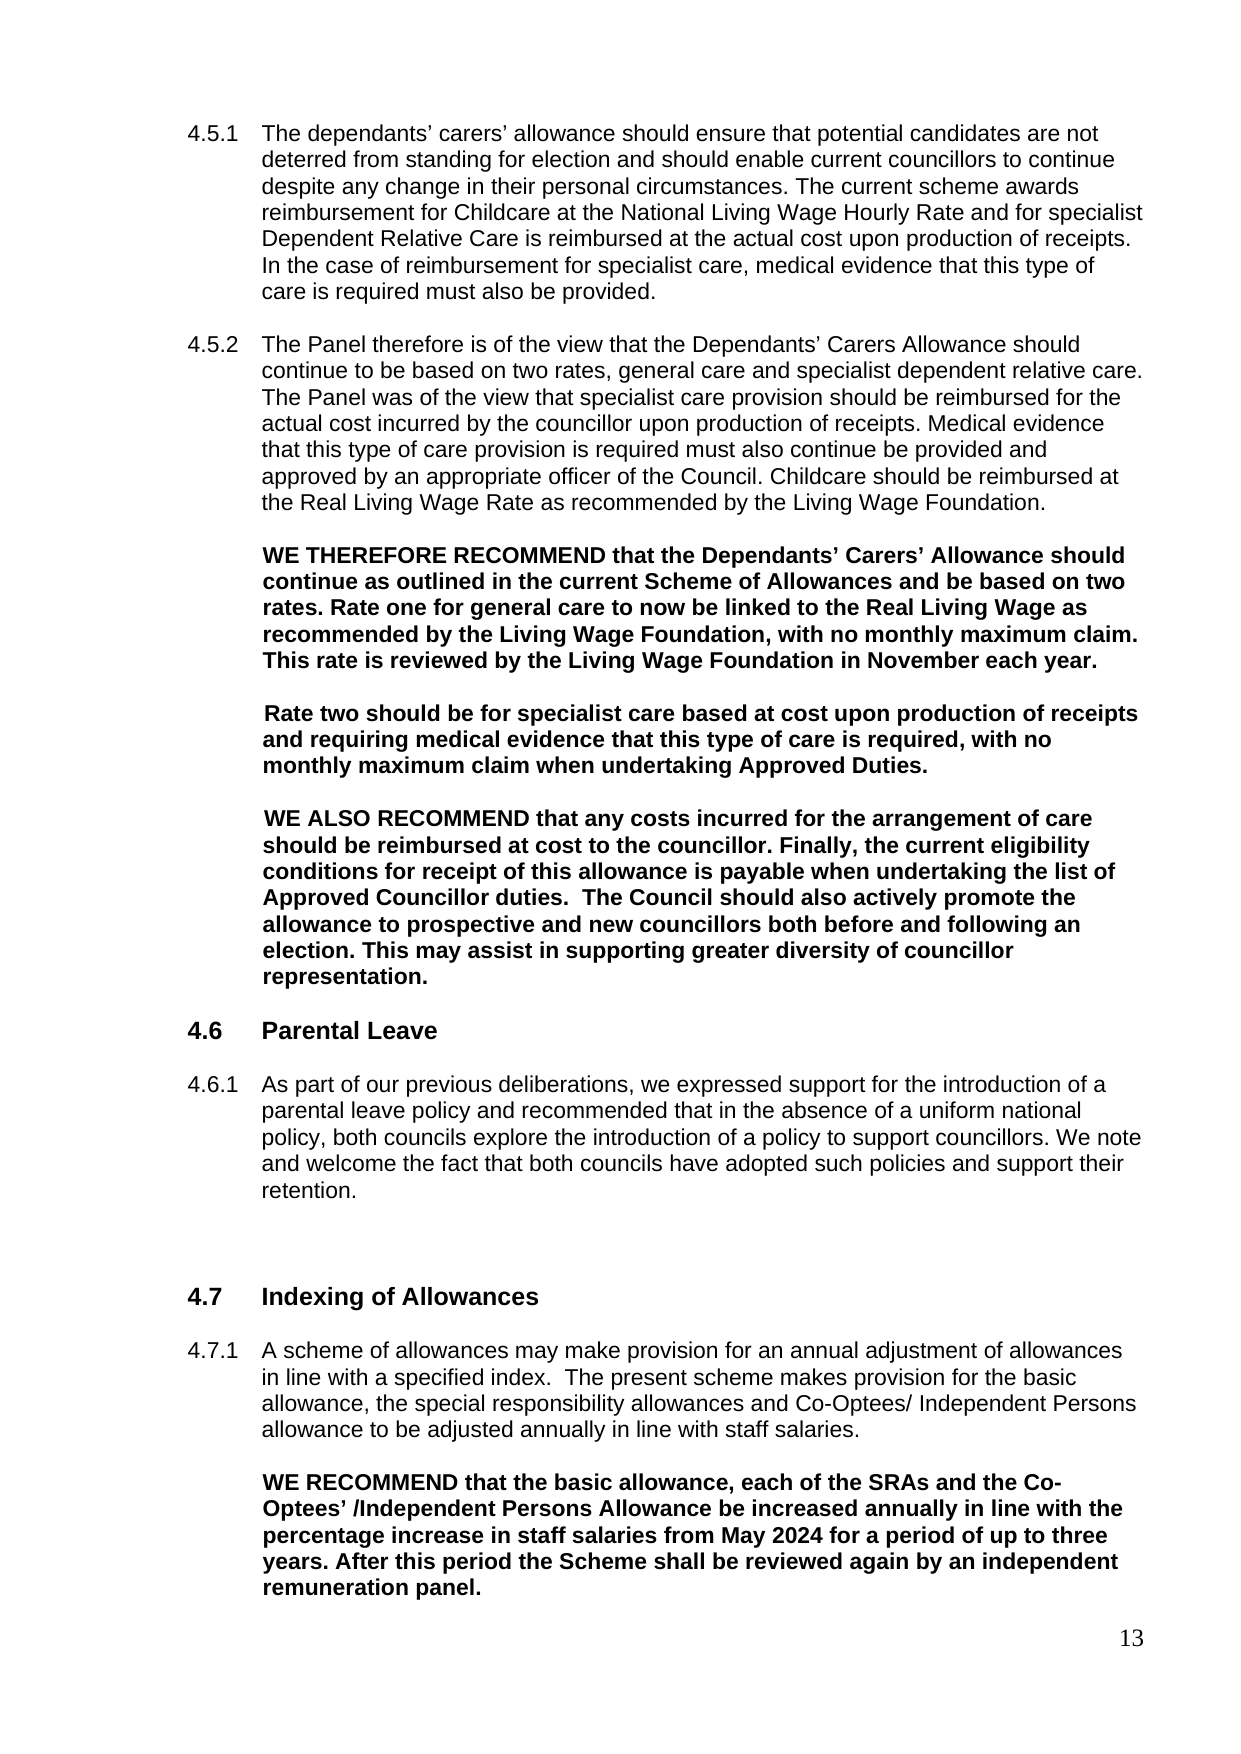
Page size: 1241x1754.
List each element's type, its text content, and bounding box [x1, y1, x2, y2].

text WE RECOMMEND that the basic allowance, each of the SRAs and the Co-Optees’ /Independent Persons Allowance be increased annually in line with the percentage increase in staff salaries from May 2024 for a period of up to three years. After this period the Scheme shall be reviewed again by an independent remuneration panel. [187, 1469, 1144, 1601]
subtitle Parental Leave [187, 1016, 1144, 1045]
text 4.6.1 As part of our previous deliberations, we expressed support for the introduction of a parental leave policy and recommended that in the absence of a uniform national policy, both councils explore the introduction of a policy to support councillors. We note and welcome the fact that both councils have adopted such policies and support their retention. [187, 1071, 1144, 1203]
subtitle A scheme of allowances may make provision for an annual adjustment of allowances in line with a specified index. The present scheme makes provision for the basic allowance, the special responsibility allowances and Co-Optees/ Independent Persons allowance to be adjusted annually in line with staff salaries. [187, 1337, 1144, 1442]
text Rate two should be for specialist care based at cost upon production of receipts and requiring medical evidence that this type of care is required, with no monthly maximum claim when undertaking Approved Duties. [187, 700, 1144, 779]
text WE ALSO RECOMMEND that any costs incurred for the arrangement of care should be reimbursed at cost to the councillor. Finally, the current eligibility conditions for receipt of this allowance is payable when undertaking the list of Approved Councillor duties. The Council should also actively promote the allowance to prospective and new councillors both before and following an election. This may assist in supporting greater diversity of councillor representation. [187, 805, 1144, 990]
subtitle The dependants’ carers’ allowance should ensure that potential candidates are not deterred from standing for election and should enable current councillors to continue despite any change in their personal circumstances. The current scheme awards reimbursement for Childcare at the National Living Wage Hourly Rate and for specialist Dependent Relative Care is reimbursed at the actual cost upon production of receipts. In the case of reimbursement for specialist care, medical evidence that this type of care is required must also be provided. [187, 120, 1144, 304]
subtitle Indexing of Allowances [187, 1282, 1144, 1311]
text WE THEREFORE RECOMMEND that the Dependants’ Carers’ Allowance should continue as outlined in the current Scheme of Allowances and be based on two rates. Rate one for general care to now be linked to the Real Living Wage as recommended by the Living Wage Foundation, with no monthly maximum claim. This rate is reviewed by the Living Wage Foundation in November each year. [187, 542, 1144, 673]
subtitle The Panel therefore is of the view that the Dependants’ Carers Allowance should continue to be based on two rates, general care and specialist dependent relative care. The Panel was of the view that specialist care provision should be reimbursed for the actual cost incurred by the councillor upon production of receipts. Medical evidence that this type of care provision is required must also continue be provided and approved by an appropriate officer of the Council. Childcare should be reimbursed at the Real Living Wage Rate as recommended by the Living Wage Foundation. [187, 331, 1144, 515]
